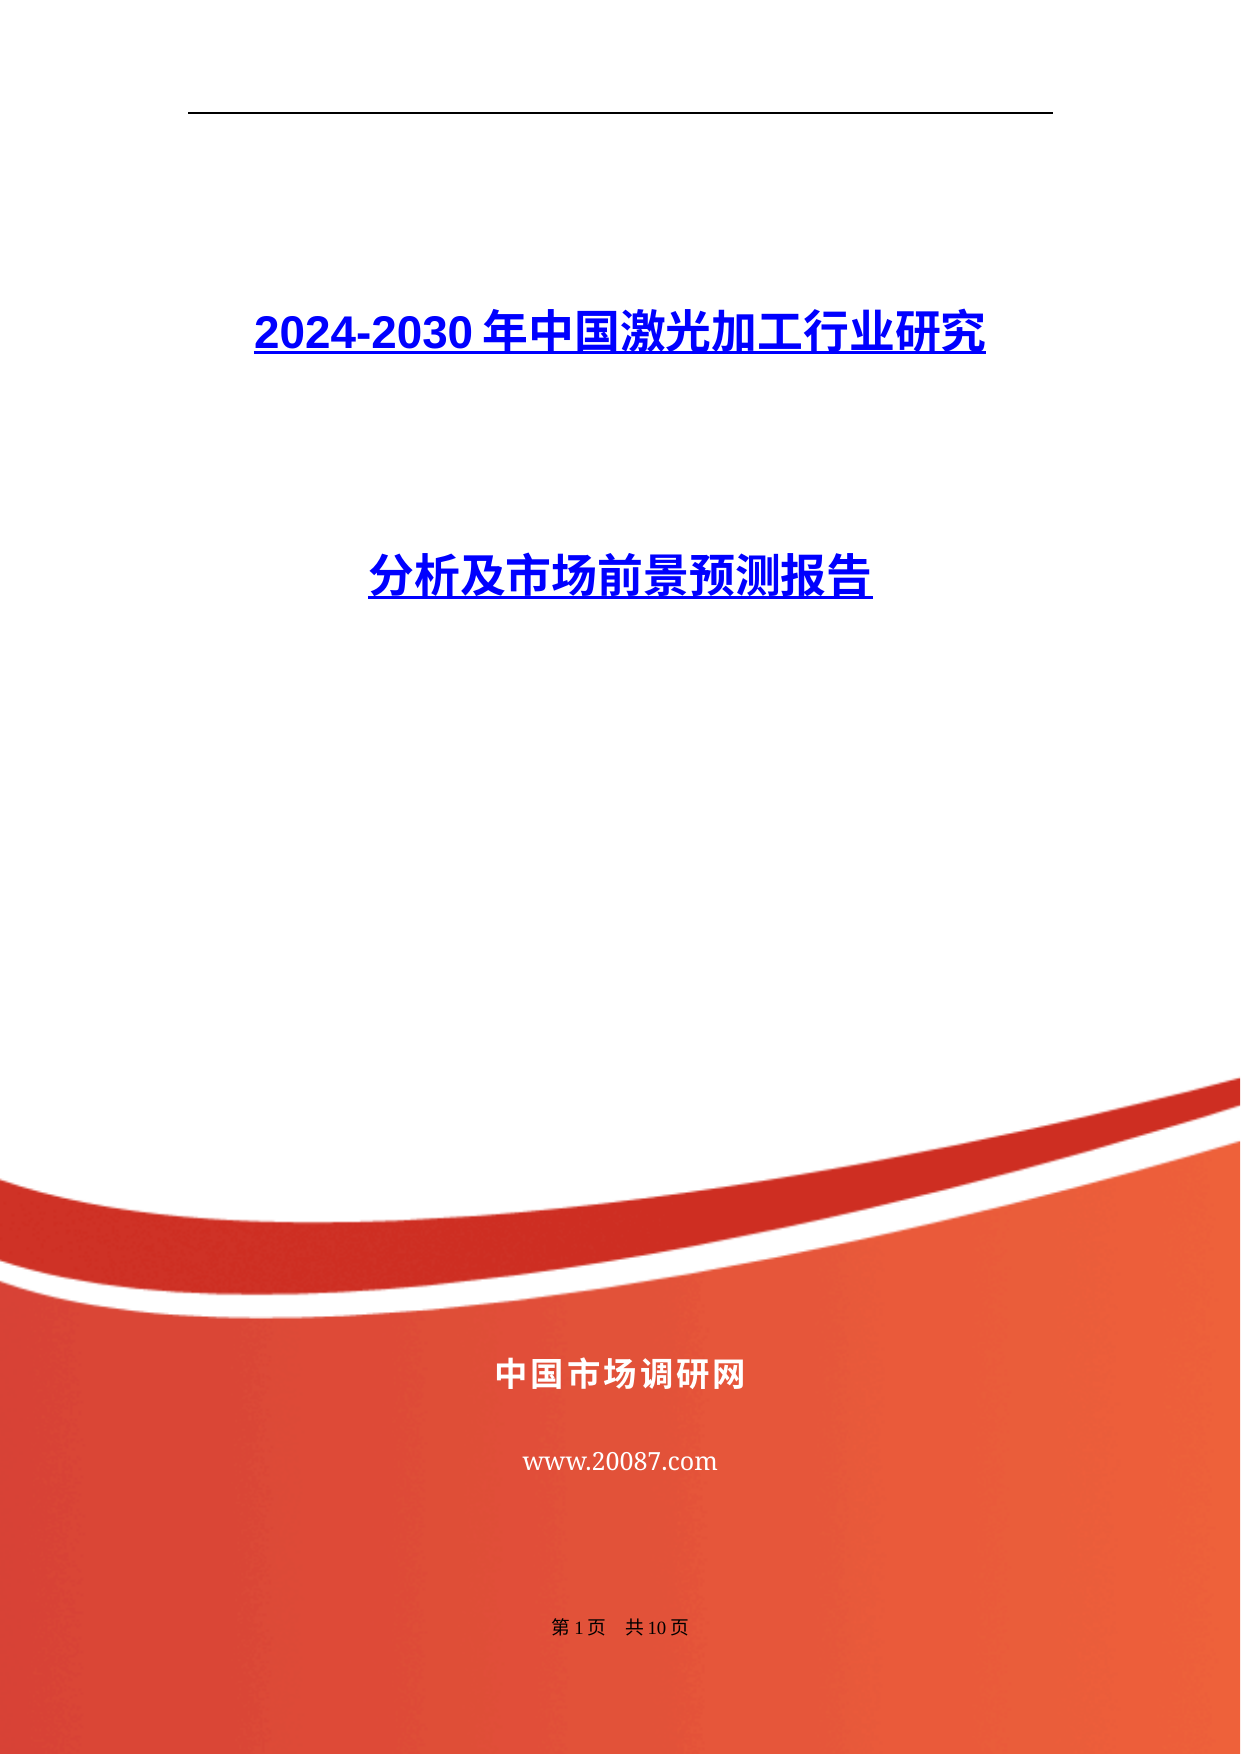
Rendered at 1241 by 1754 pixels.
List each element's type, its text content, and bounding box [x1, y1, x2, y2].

table_header 2024-2030年中国激光加工行业研究分析及市场前景预测报告 [188, 207, 1053, 773]
subtitle 中国市场调研网 [187, 1339, 1053, 1404]
picture [0, 1006, 1241, 1754]
text www.20087.com [187, 1428, 1053, 1493]
